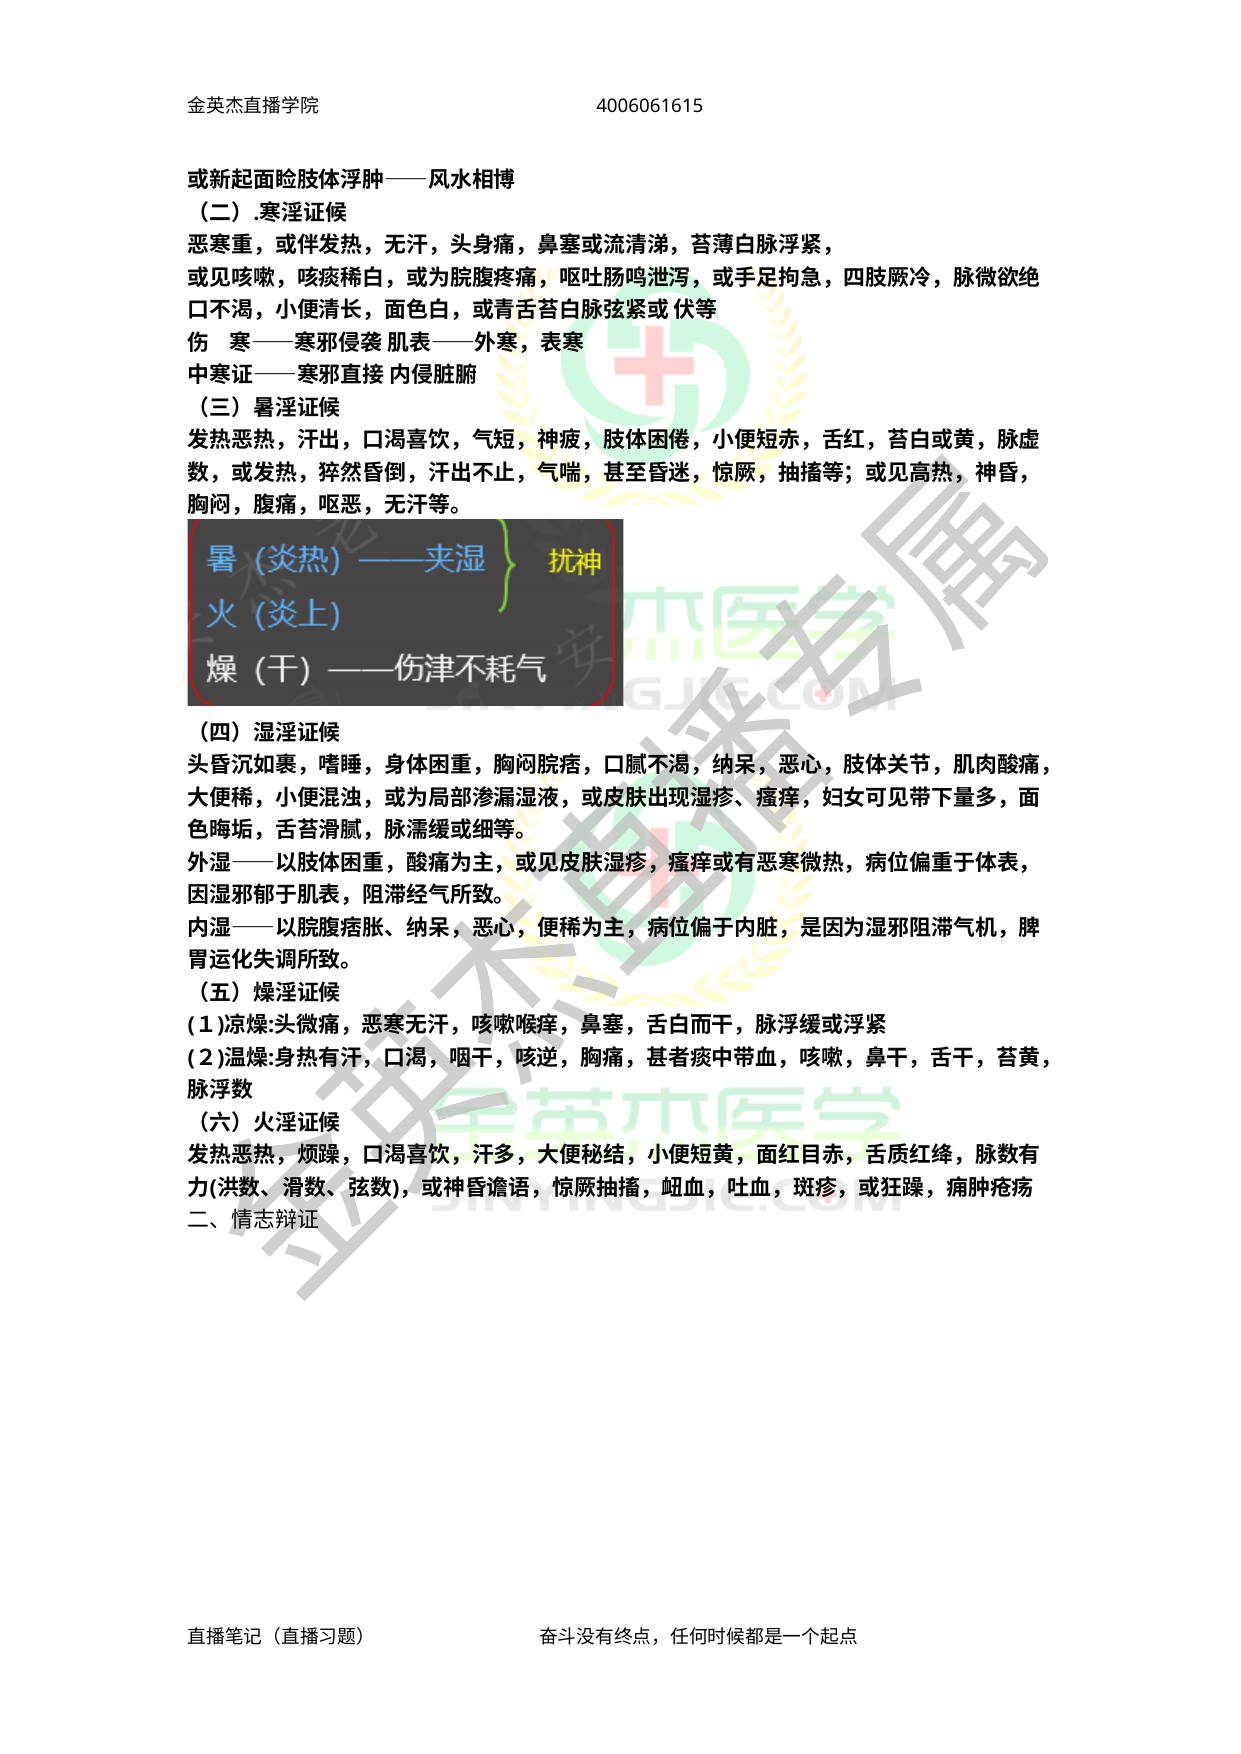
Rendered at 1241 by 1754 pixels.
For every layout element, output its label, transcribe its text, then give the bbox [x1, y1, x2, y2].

text （二）.寒淫证候 [187, 194, 1053, 227]
text 中寒证——寒邪直接 内侵脏腑 [187, 357, 1053, 389]
text 恶寒重，或伴发热，无汗，头身痛，鼻塞或流清涕，苔薄白脉浮紧， [187, 227, 1053, 259]
text 或见咳嗽，咳痰稀白，或为脘腹疼痛，呕吐肠鸣泄泻，或手足拘急，四肢厥冷，脉微欲绝口不渴，小便清长，面色白，或青舌苔白脉弦紧或 伏等 [187, 259, 1053, 324]
text （三）暑淫证候 [187, 389, 1053, 422]
text 头昏沉如裹，嗜睡，身体困重，胸闷脘痞，口腻不渴，纳呆，恶心，肢体关节，肌肉酸痛，大便稀，小便混浊，或为局部渗漏湿液，或皮肤出现湿疹、瘙痒，妇女可见带下量多，面色晦垢，舌苔滑腻，脉濡缓或细等。 [187, 747, 1053, 844]
text 二、情志辩证 [187, 1202, 1053, 1234]
text 外湿——以肢体困重，酸痛为主，或见皮肤湿疹，瘙痒或有恶寒微热，病位偏重于体表，因湿邪郁于肌表，阻滞经气所致。 [187, 844, 1053, 909]
text （六）火淫证候 [187, 1104, 1053, 1137]
text （五）燥淫证候 [187, 974, 1053, 1007]
text 发热恶热，烦躁，口渴喜饮，汗多，大便秘结，小便短黄，面红目赤，舌质红绛，脉数有力(洪数、滑数、弦数)，或神昏谵语，惊厥抽搐，衄血，吐血，斑疹，或狂躁，痈肿疮疡 [187, 1137, 1053, 1202]
text 内湿——以脘腹痞胀、纳呆，恶心，便稀为主，病位偏于内脏，是因为湿邪阻滞气机，脾胃运化失调所致。 [187, 909, 1053, 974]
text 伤 寒——寒邪侵袭 肌表——外寒，表寒 [187, 324, 1053, 357]
text 发热恶热，汗出，口渴喜饮，气短，神疲，肢体困倦，小便短赤，舌红，苔白或黄，脉虚数，或发热，猝然昏倒，汗出不止，气喘，甚至昏迷，惊厥，抽搐等；或见高热，神昏，胸闷，腹痛，呕恶，无汗等。 [187, 422, 1053, 519]
text （四）湿淫证候 [187, 714, 1053, 747]
picture [187, 519, 624, 706]
text (１)凉燥:头微痛，恶寒无汗，咳嗽喉痒，鼻塞，舌白而干，脉浮缓或浮紧 (２)温燥:身热有汗，口渴，咽干，咳逆，胸痛，甚者痰中带血，咳嗽，鼻干，舌干，苔黄，脉浮数 [187, 1007, 1053, 1104]
text 或新起面睑肢体浮肿——风水相博 [187, 162, 1053, 194]
